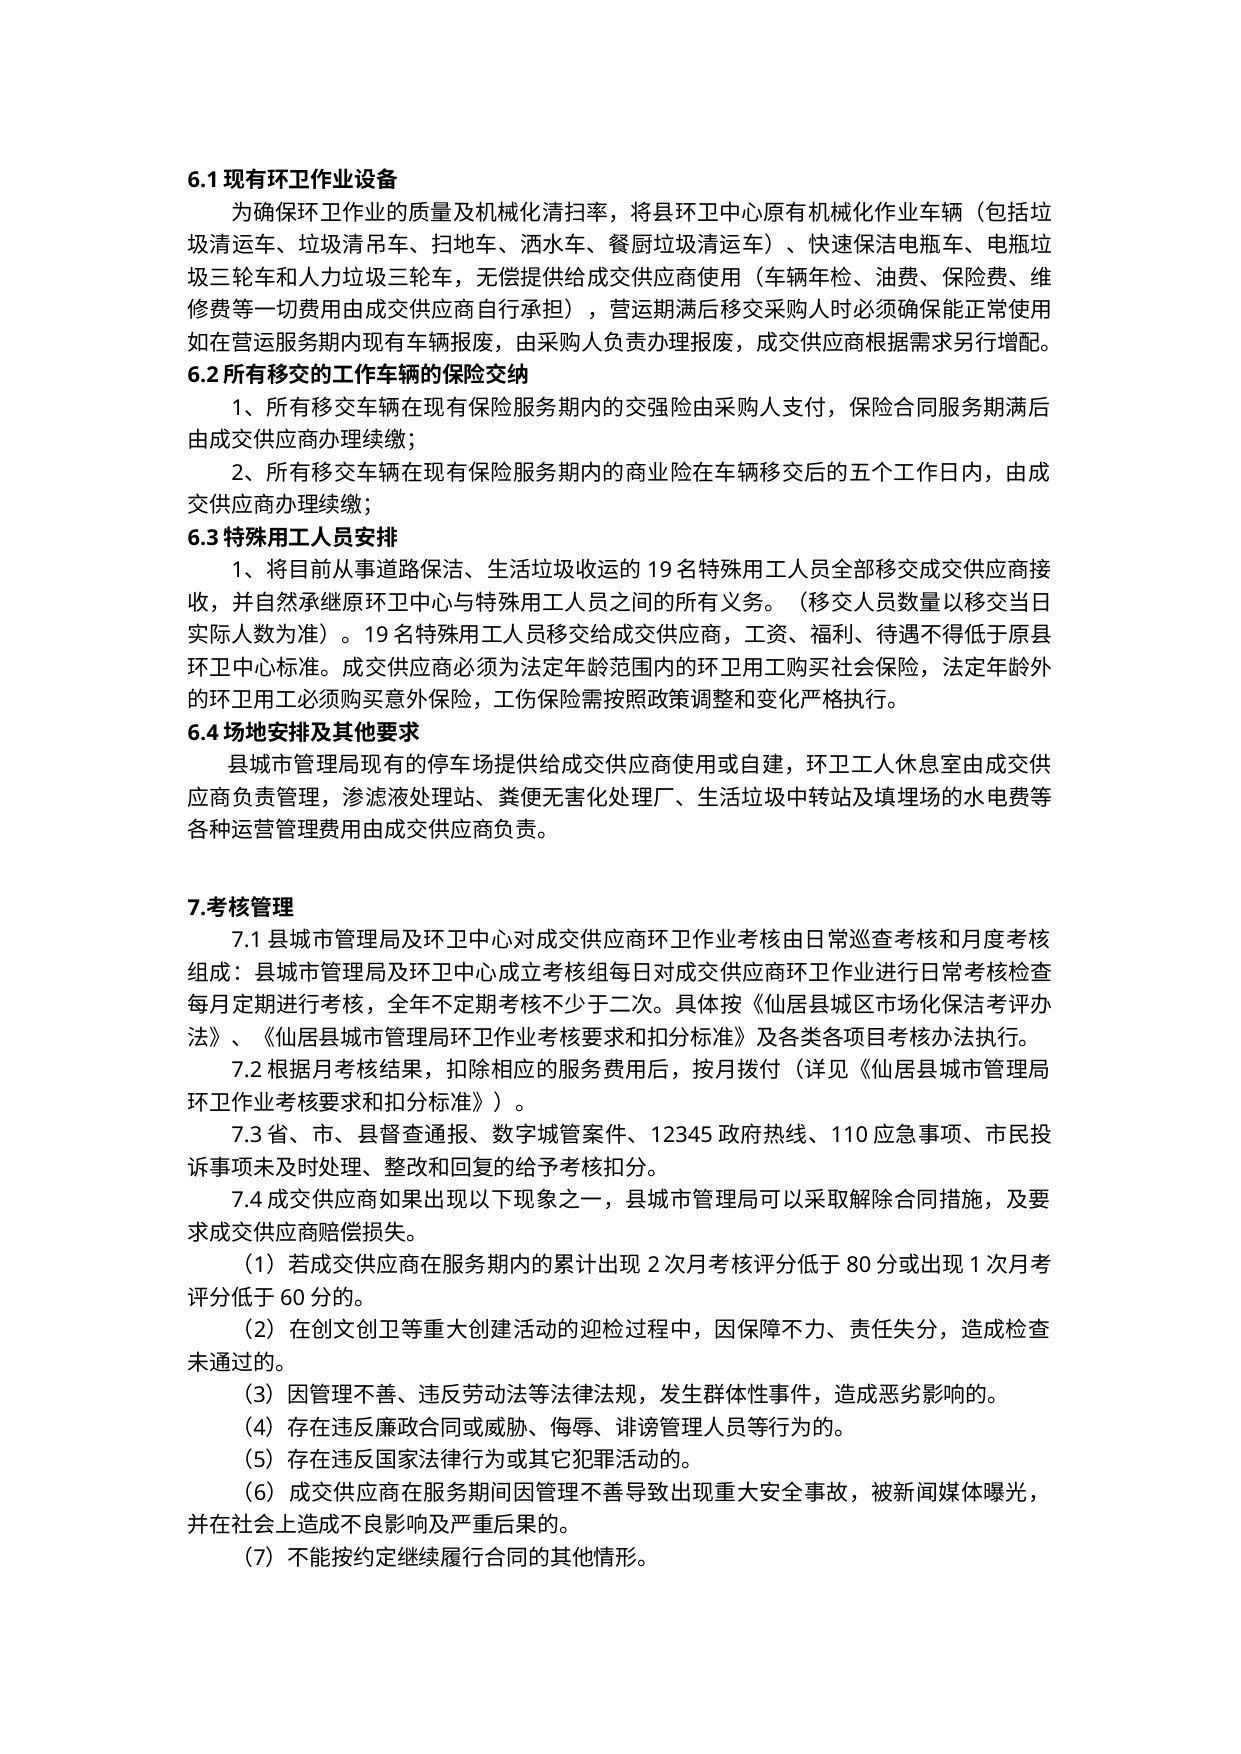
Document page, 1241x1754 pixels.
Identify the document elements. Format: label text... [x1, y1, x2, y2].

text （7）不能按约定继续履行合同的其他情形。 [187, 1539, 1053, 1572]
text （5）存在违反国家法律行为或其它犯罪活动的。 [187, 1442, 1053, 1474]
text 7.考核管理 [187, 889, 1053, 922]
text 7.3省、市、县督查通报、数字城管案件、12345政府热线、110应急事项、市民投诉事项未及时处理、整改和回复的给予考核扣分。 [187, 1117, 1053, 1182]
text （4）存在违反廉政合同或威胁、侮辱、诽谤管理人员等行为的。 [187, 1409, 1053, 1442]
text 7.1县城市管理局及环卫中心对成交供应商环卫作业考核由日常巡查考核和月度考核组成：县城市管理局及环卫中心成立考核组每日对成交供应商环卫作业进行日常考核检查；每月定期进行考核，全年不定期考核不少于二次。具体按《仙居县城区市场化保洁考评办法》、《仙居县城市管理局环卫作业考核要求和扣分标准》及各类各项目考核办法执行。 [187, 922, 1053, 1052]
text 为确保环卫作业的质量及机械化清扫率，将县环卫中心原有机械化作业车辆（包括垃圾清运车、垃圾清吊车、扫地车、洒水车、餐厨垃圾清运车）、快速保洁电瓶车、电瓶垃圾三轮车和人力垃圾三轮车，无偿提供给成交供应商使用（车辆年检、油费、保险费、维修费等一切费用由成交供应商自行承担），营运期满后移交采购人时必须确保能正常使用。如在营运服务期内现有车辆报废，由采购人负责办理报废，成交供应商根据需求另行增配。 [187, 194, 1053, 357]
text 1、将目前从事道路保洁、生活垃圾收运的19名特殊用工人员全部移交成交供应商接收，并自然承继原环卫中心与特殊用工人员之间的所有义务。（移交人员数量以移交当日实际人数为准）。19名特殊用工人员移交给成交供应商，工资、福利、待遇不得低于原县环卫中心标准。成交供应商必须为法定年龄范围内的环卫用工购买社会保险，法定年龄外的环卫用工必须购买意外保险，工伤保险需按照政策调整和变化严格执行。 [187, 552, 1053, 714]
text 6.4场地安排及其他要求 [187, 714, 1053, 747]
text （3）因管理不善、违反劳动法等法律法规，发生群体性事件，造成恶劣影响的。 [187, 1377, 1053, 1409]
text 1、所有移交车辆在现有保险服务期内的交强险由采购人支付，保险合同服务期满后由成交供应商办理续缴； [187, 389, 1053, 454]
text 6.3特殊用工人员安排 [187, 519, 1053, 552]
text 7.2根据月考核结果，扣除相应的服务费用后，按月拨付（详见《仙居县城市管理局环卫作业考核要求和扣分标准》）。 [187, 1052, 1053, 1117]
text 6.2所有移交的工作车辆的保险交纳 [187, 357, 1053, 389]
text 2、所有移交车辆在现有保险服务期内的商业险在车辆移交后的五个工作日内，由成交供应商办理续缴； [187, 454, 1053, 519]
text 6.1现有环卫作业设备 [187, 162, 1053, 194]
text （1）若成交供应商在服务期内的累计出现2次月考核评分低于80分或出现1次月考评分低于 60 分的。 [187, 1247, 1053, 1312]
text 7.4成交供应商如果出现以下现象之一，县城市管理局可以采取解除合同措施，及要求成交供应商赔偿损失。 [187, 1182, 1053, 1247]
text （6）成交供应商在服务期间因管理不善导致出现重大安全事故，被新闻媒体曝光，并在社会上造成不良影响及严重后果的。 [187, 1474, 1053, 1539]
text （2）在创文创卫等重大创建活动的迎检过程中，因保障不力、责任失分，造成检查未通过的。 [187, 1312, 1053, 1377]
text 县城市管理局现有的停车场提供给成交供应商使用或自建，环卫工人休息室由成交供应商负责管理，渗滤液处理站、粪便无害化处理厂、生活垃圾中转站及填埋场的水电费等各种运营管理费用由成交供应商负责。 [187, 747, 1053, 844]
